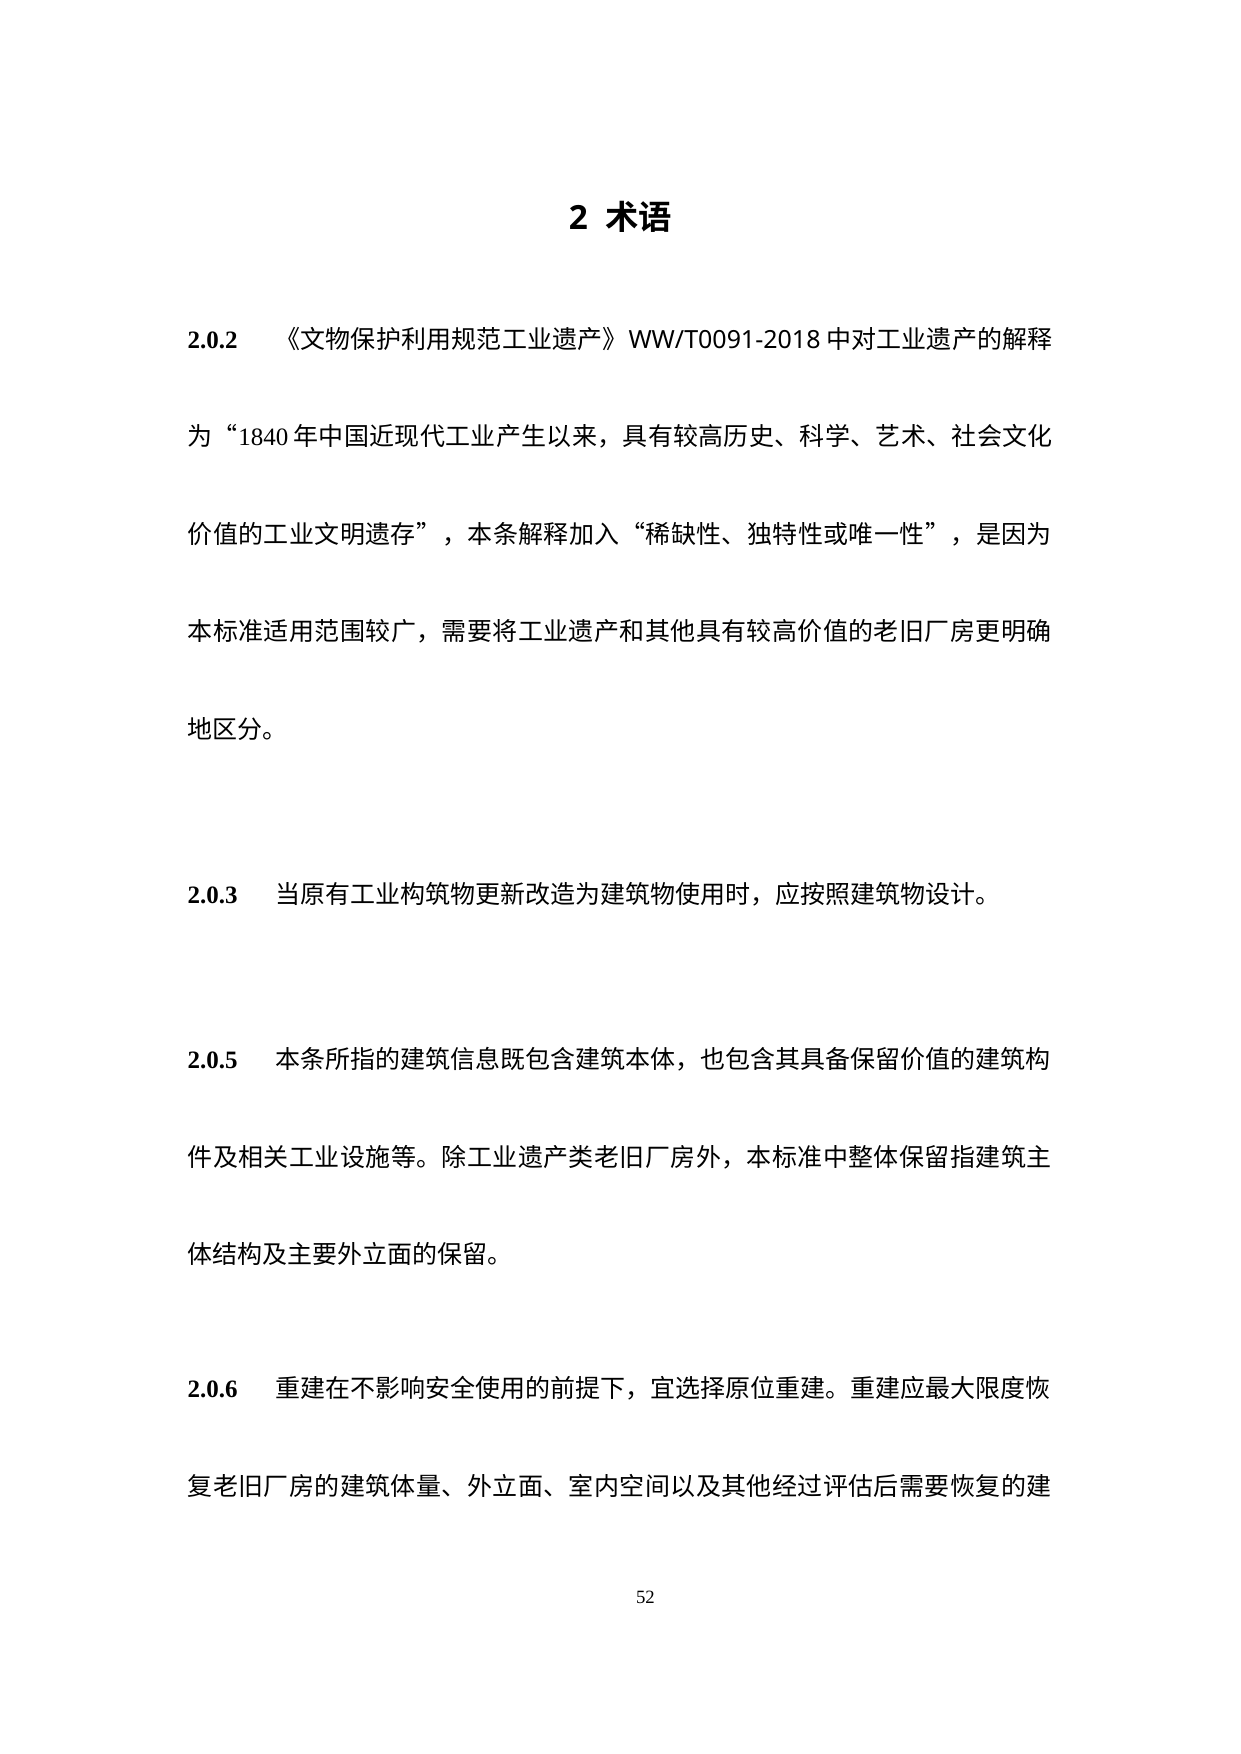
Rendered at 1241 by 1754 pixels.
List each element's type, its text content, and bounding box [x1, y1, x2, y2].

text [187, 1354, 1053, 1517]
text 2.0.5 本条所指的建筑信息既包含建筑本体，也包含其具备保留价值的建筑构件及相关工业设施等。除工业遗产类老旧厂房外，本标准中整体保留指建筑主体结构及主要外立面的保留。 [187, 1025, 1053, 1285]
subtitle 2 术语 [187, 182, 1053, 247]
text 2.0.3 当原有工业构筑物更新改造为建筑物使用时，应按照建筑物设计。 [187, 860, 1053, 925]
text 2.0.2 《文物保护利用规范工业遗产》WW/T0091-2018中对工业遗产的解释为“1840年中国近现代工业产生以来，具有较高历史、科学、艺术、社会文化价值的工业文明遗存”，本条解释加入“稀缺性、独特性或唯一性”，是因为本标准适用范围较广，需要将工业遗产和其他具有较高价值的老旧厂房更明确地区分。 [187, 305, 1053, 760]
